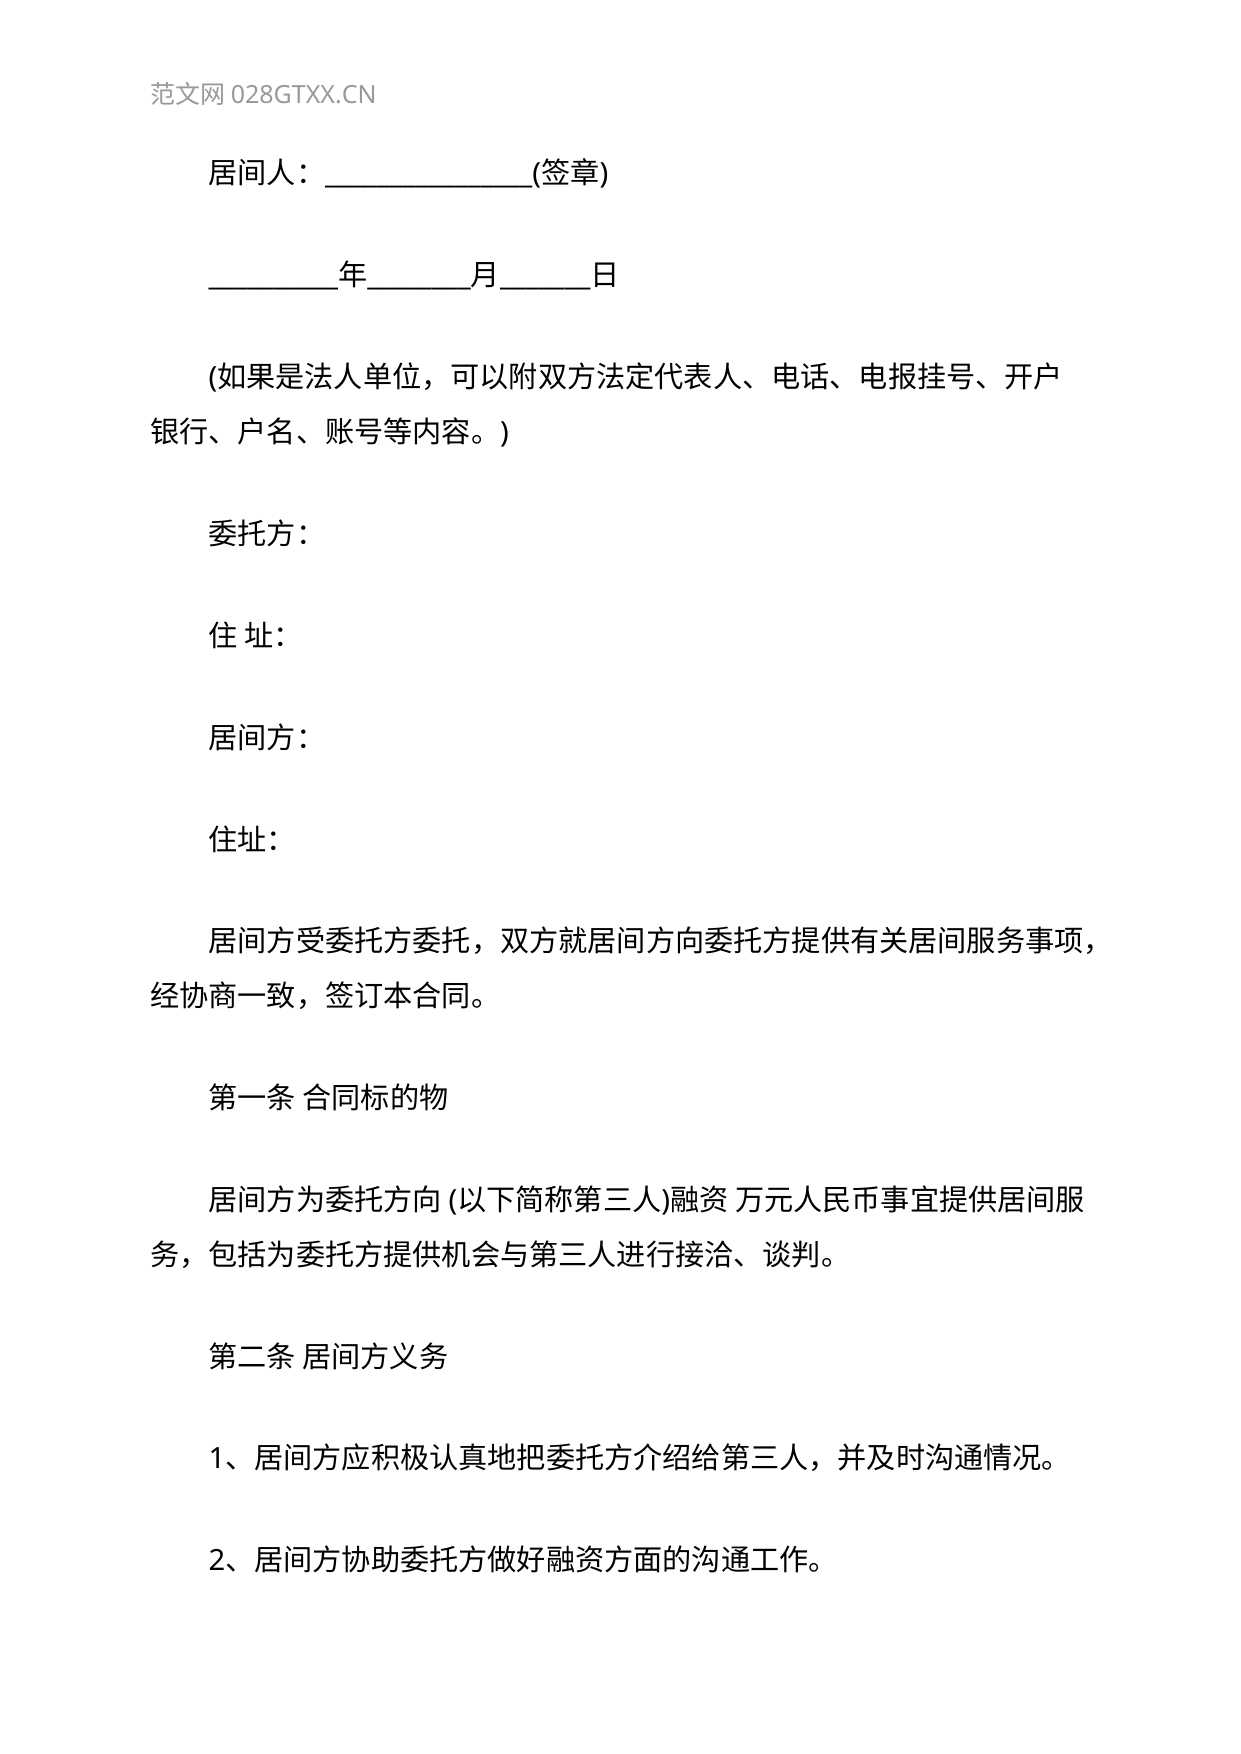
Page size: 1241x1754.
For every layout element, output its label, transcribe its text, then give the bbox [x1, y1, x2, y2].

text 住址： [150, 816, 1090, 858]
text 居间方： [150, 714, 1090, 757]
text 居间方受委托方委托，双方就居间方向委托方提供有关居间服务事项，经协商一致，签订本合同。 [150, 918, 1090, 1015]
text 第一条 合同标的物 [150, 1075, 1090, 1117]
text 2、居间方协助委托方做好融资方面的沟通工作。 [150, 1537, 1090, 1579]
text 第二条 居间方义务 [150, 1333, 1090, 1376]
text 1、居间方应积极认真地把委托方介绍给第三人，并及时沟通情况。 [150, 1435, 1090, 1477]
text (如果是法人单位，可以附双方法定代表人、电话、电报挂号、开户银行、户名、账号等内容。) [150, 354, 1090, 451]
text 居间人：________________(签章) [150, 150, 1090, 192]
text 居间方为委托方向 (以下简称第三人)融资 万元人民币事宜提供居间服务，包括为委托方提供机会与第三人进行接洽、谈判。 [150, 1176, 1090, 1274]
text 委托方： [150, 511, 1090, 553]
text 住 址： [150, 613, 1090, 655]
text __________年________月_______日 [150, 252, 1090, 294]
